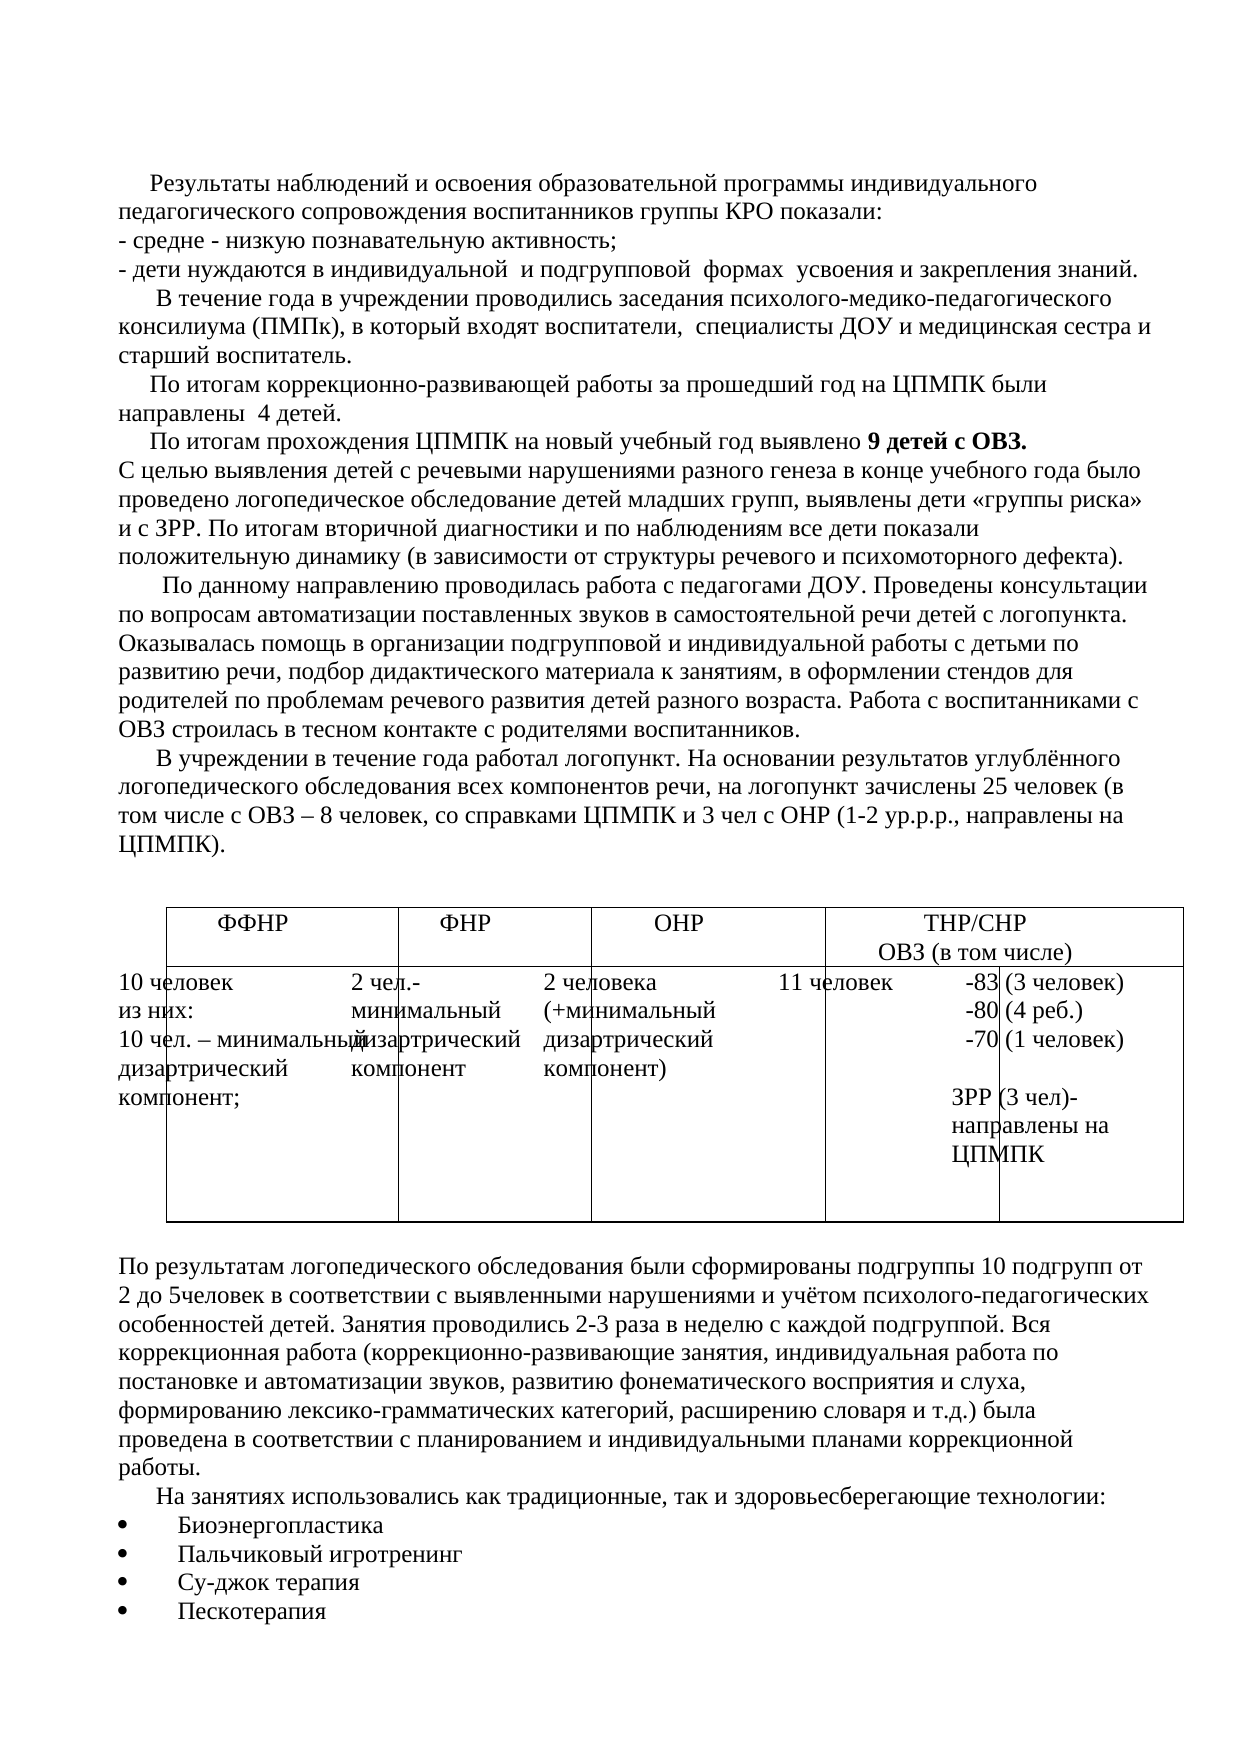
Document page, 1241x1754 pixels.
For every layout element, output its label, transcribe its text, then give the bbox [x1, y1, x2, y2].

table_cell 2 чел.- минимальный дизартрический компонент [399, 967, 591, 1221]
list В учреждении в течение года работал логопункт. На основании результатов углублённого логопедического обследования всех компонентов речи, на логопункт зачислены 25 человек (в том числе с ОВЗ – 8 человек, со справками ЦПМПК и 3 чел с ОНР (1-2 ур.р.р., направлены на ЦПМПК). [118, 743, 1152, 858]
list На занятиях использовались как традиционные, так и здоровьесберегающие технологии: [118, 1481, 1152, 1510]
list В течение года в учреждении проводились заседания психолого-медико-педагогического консилиума (ПМПк), в который входят воспитатели, специалисты ДОУ и медицинская сестра и старший воспитатель. [118, 283, 1152, 369]
list По итогам прохождения ЦПМПК на новый учебный год выявлено 9 детей с ОВЗ. [118, 426, 1152, 455]
table_cell F-83 (3 человек) F-80 (4 реб.) F-70 (1 человек) ЗРР (3 чел)-направлены на ЦПМПК [1000, 967, 1183, 1221]
list Пальчиковый игротренинг [118, 1539, 1152, 1567]
table_header ФФНР [167, 908, 398, 966]
list Результаты наблюдений и освоения образовательной программы индивидуального педагогического сопровождения воспитанников группы КРО показали: [118, 168, 1152, 225]
text - дети нуждаются в индивидуальной и подгрупповой формах усвоения и закрепления знаний. [118, 254, 1152, 283]
list Пескотерапия [118, 1596, 1152, 1625]
table_cell 11 человек [826, 967, 999, 1221]
list По итогам коррекционно-развивающей работы за прошедший год на ЦПМПК были направлены 4 детей. [118, 369, 1152, 426]
table_header ТНР/СНР ОВЗ (в том числе) [826, 908, 1183, 966]
list Биоэнергопластика [118, 1510, 1152, 1539]
table_cell 2 человека (+минимальный дизартрический компонент) [592, 967, 825, 1221]
list По результатам логопедического обследования были сформированы подгруппы 10 подгрупп от 2 до 5человек в соответствии с выявленными нарушениями и учётом психолого-педагогических особенностей детей. Занятия проводились 2-3 раза в неделю с каждой подгруппой. Вся коррекционная работа (коррекционно-развивающие занятия, индивидуальная работа по постановке и автоматизации звуков, развитию фонематического восприятия и слуха, формированию лексико-грамматических категорий, расширению словаря и т.д.) была проведена в соответствии с планированием и индивидуальными планами коррекционной работы. [118, 1251, 1152, 1481]
list - средне - низкую познавательную активность; [118, 225, 1152, 254]
list По данному направлению проводилась работа с педагогами ДОУ. Проведены консультации по вопросам автоматизации поставленных звуков в самостоятельной речи детей с логопункта. Оказывалась помощь в организации подгрупповой и индивидуальной работы с детьми по развитию речи, подбор дидактического материала к занятиям, в оформлении стендов для родителей по проблемам речевого развития детей разного возраста. Работа с воспитанниками с ОВЗ строилась в тесном контакте с родителями воспитанников. [118, 570, 1152, 743]
table_header ОНР [592, 908, 825, 966]
list С целью выявления детей с речевыми нарушениями разного генеза в конце учебного года было проведено логопедическое обследование детей младших групп, выявлены дети «группы риска» и с ЗРР. По итогам вторичной диагностики и по наблюдениям все дети показали положительную динамику (в зависимости от структуры речевого и психомоторного дефекта). [118, 455, 1152, 570]
table_cell 10 человек из них: 10 чел. – минимальный дизартрический компонент; [167, 967, 398, 1221]
table_header ФНР [399, 908, 591, 966]
list Су-джок терапия [118, 1567, 1152, 1596]
